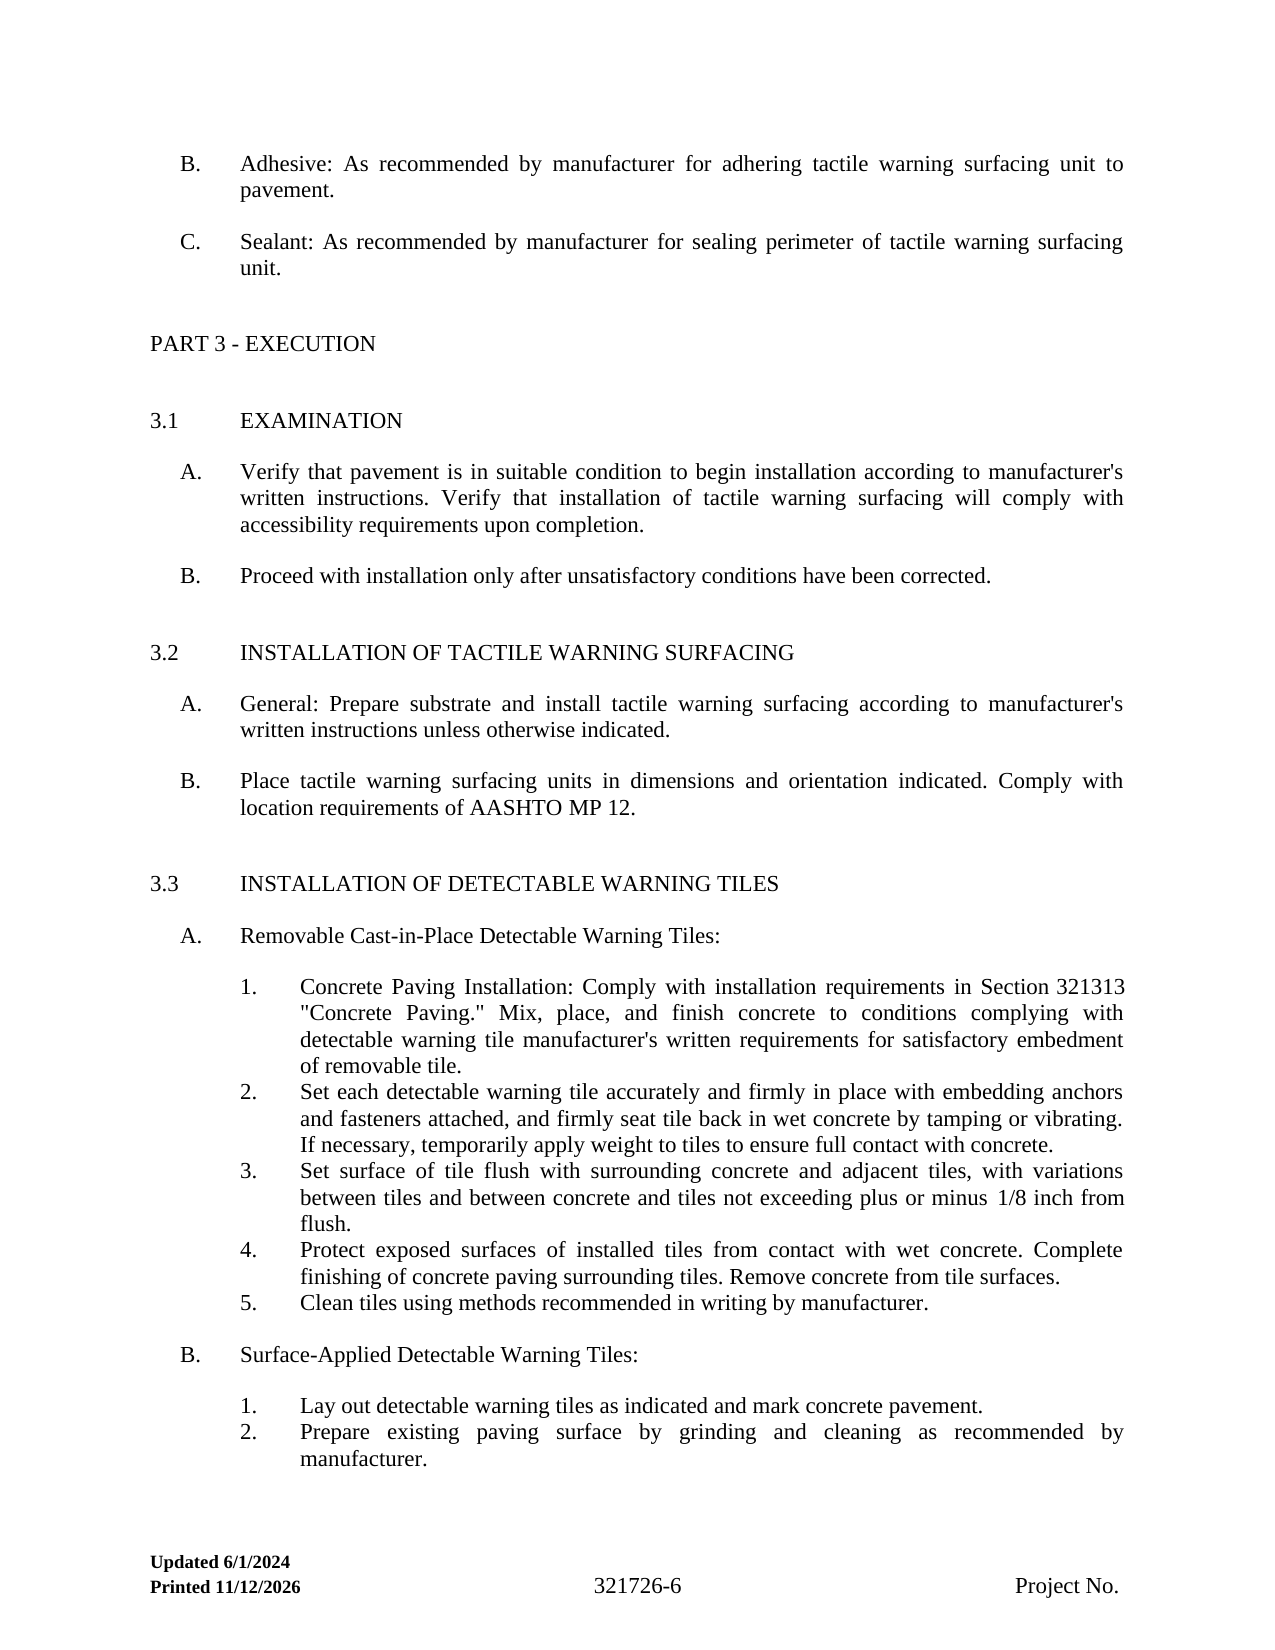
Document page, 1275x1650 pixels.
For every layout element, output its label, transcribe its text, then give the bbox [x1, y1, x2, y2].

text EXECUTION [150, 330, 1125, 357]
text EXAMINATION [150, 407, 1125, 433]
text Lay out detectable warning tiles as indicated and mark concrete pavement. [240, 1392, 1125, 1418]
text Concrete Paving Installation: Comply with installation requirements in Section 321313 "Concrete Paving." Mix, place, and finish concrete to conditions complying with detectable warning tile manufacturer's written requirements for satisfactory embedment of removable tile. [240, 973, 1125, 1078]
text INSTALLATION OF TACTILE WARNING SURFACING [150, 638, 1125, 665]
text General: Prepare substrate and install tactile warning surfacing according to manufacturer's written instructions unless otherwise indicated. [180, 690, 1125, 743]
text Set surface of tile flush with surrounding concrete and adjacent tiles, with variations between tiles and between concrete and tiles not exceeding plus or minus 1/8 inch from flush. [240, 1157, 1125, 1237]
text Prepare existing paving surface by grinding and cleaning as recommended by manufacturer. [240, 1418, 1125, 1471]
text Set each detectable warning tile accurately and firmly in place with embedding anchors and fasteners attached, and firmly seat tile back in wet concrete by tamping or vibrating. If necessary, temporarily apply weight to tiles to ensure full contact with concrete. [240, 1078, 1125, 1157]
text Surface-Applied Detectable Warning Tiles: [180, 1341, 1125, 1367]
text Proceed with installation only after unsatisfactory conditions have been corrected. [180, 562, 1125, 588]
text Protect exposed surfaces of installed tiles from contact with wet concrete. Complete finishing of concrete paving surrounding tiles. Remove concrete from tile surfaces. [240, 1237, 1125, 1289]
text Place tactile warning surfacing units in dimensions and orientation indicated. Comply with location requirements of AASHTO MP 12. [180, 768, 1125, 816]
text Adhesive: As recommended by manufacturer for adhering tactile warning surfacing unit to pavement. [180, 150, 1125, 203]
text Sealant: As recommended by manufacturer for sealing perimeter of tactile warning surfacing unit. [180, 228, 1125, 280]
text INSTALLATION OF DETECTABLE WARNING TILES [150, 870, 1125, 893]
text Removable Cast-in-Place Detectable Warning Tiles: [180, 922, 1125, 948]
text Verify that pavement is in suitable condition to begin installation according to manufacturer's written instructions. Verify that installation of tactile warning surfacing will comply with accessibility requirements upon completion. [180, 458, 1125, 537]
text Clean tiles using methods recommended in writing by manufacturer. [240, 1289, 1125, 1316]
